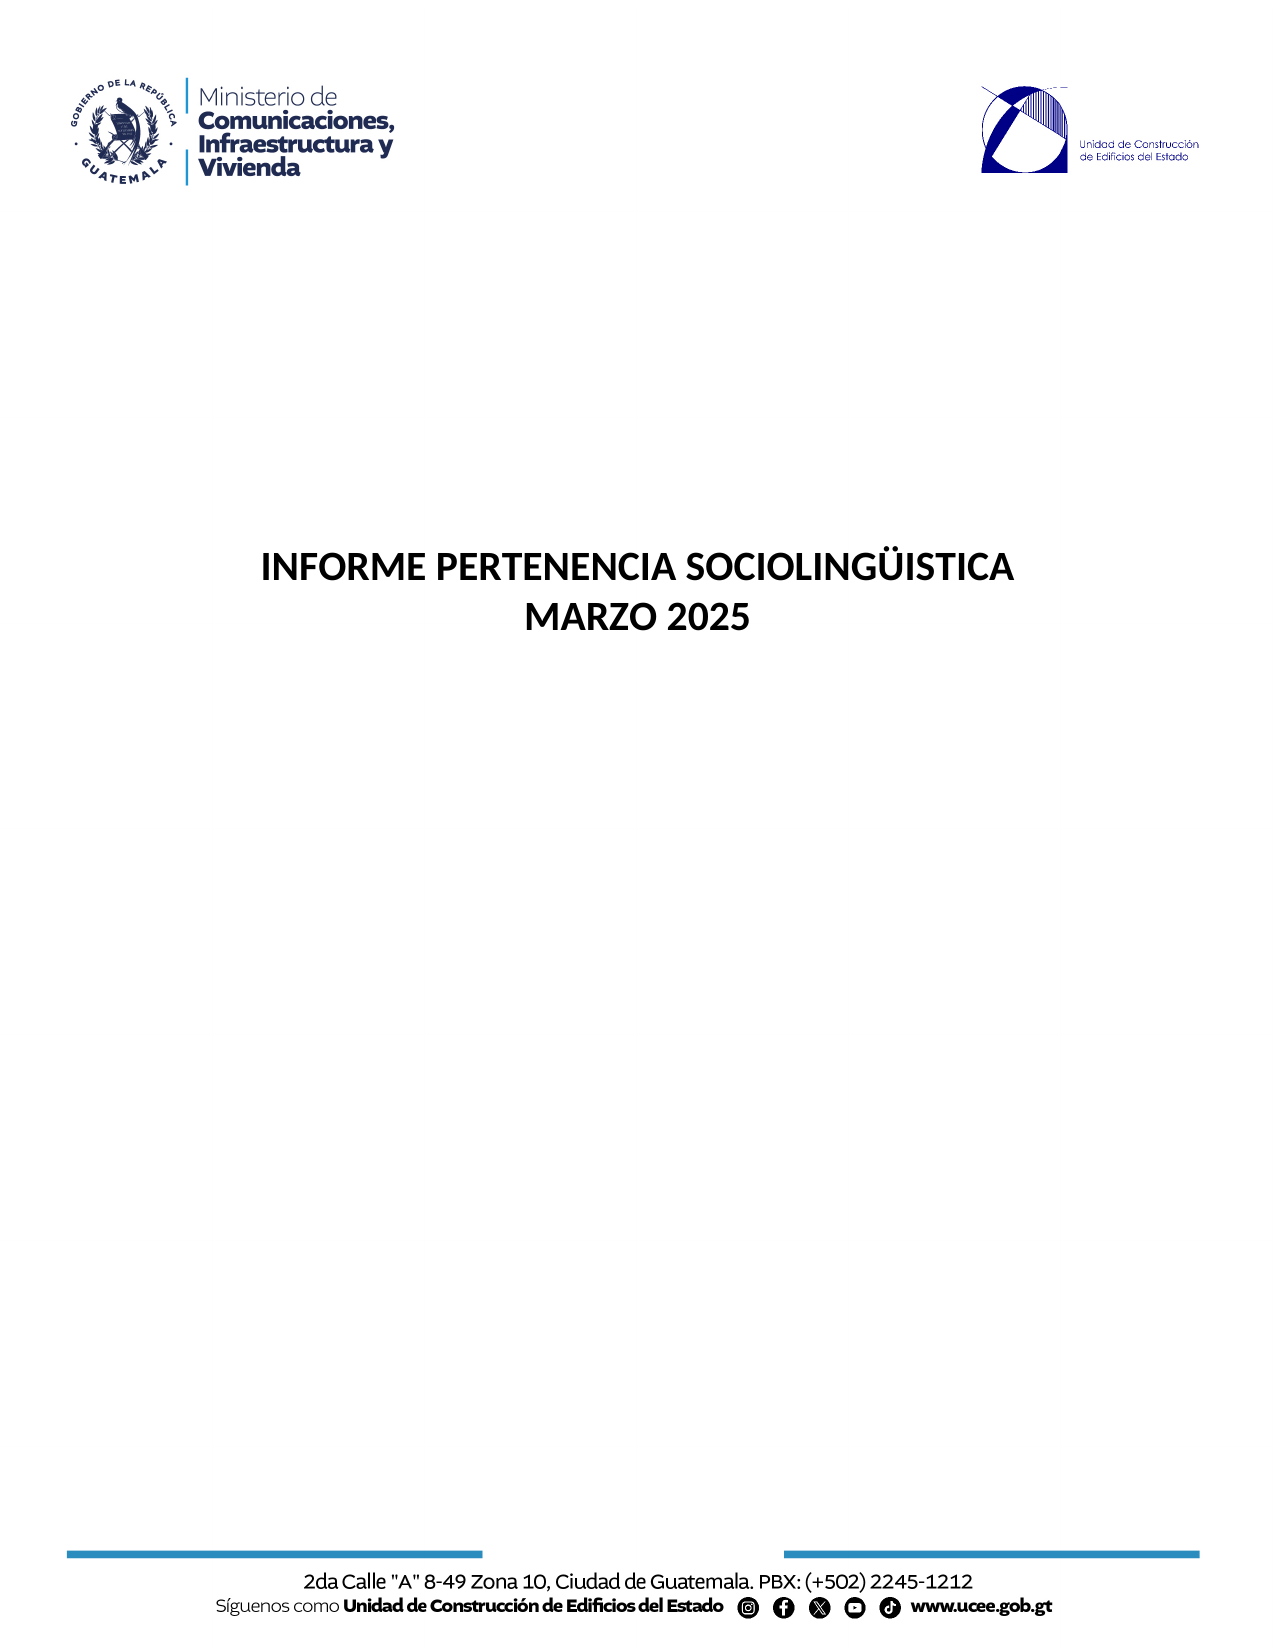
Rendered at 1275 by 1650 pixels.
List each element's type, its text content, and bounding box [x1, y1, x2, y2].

text INFORME PERTENENCIA SOCIOLINGÜISTICA [177, 539, 1098, 590]
picture [1, 6, 1273, 1650]
text MARZO 2025 [177, 590, 1098, 641]
